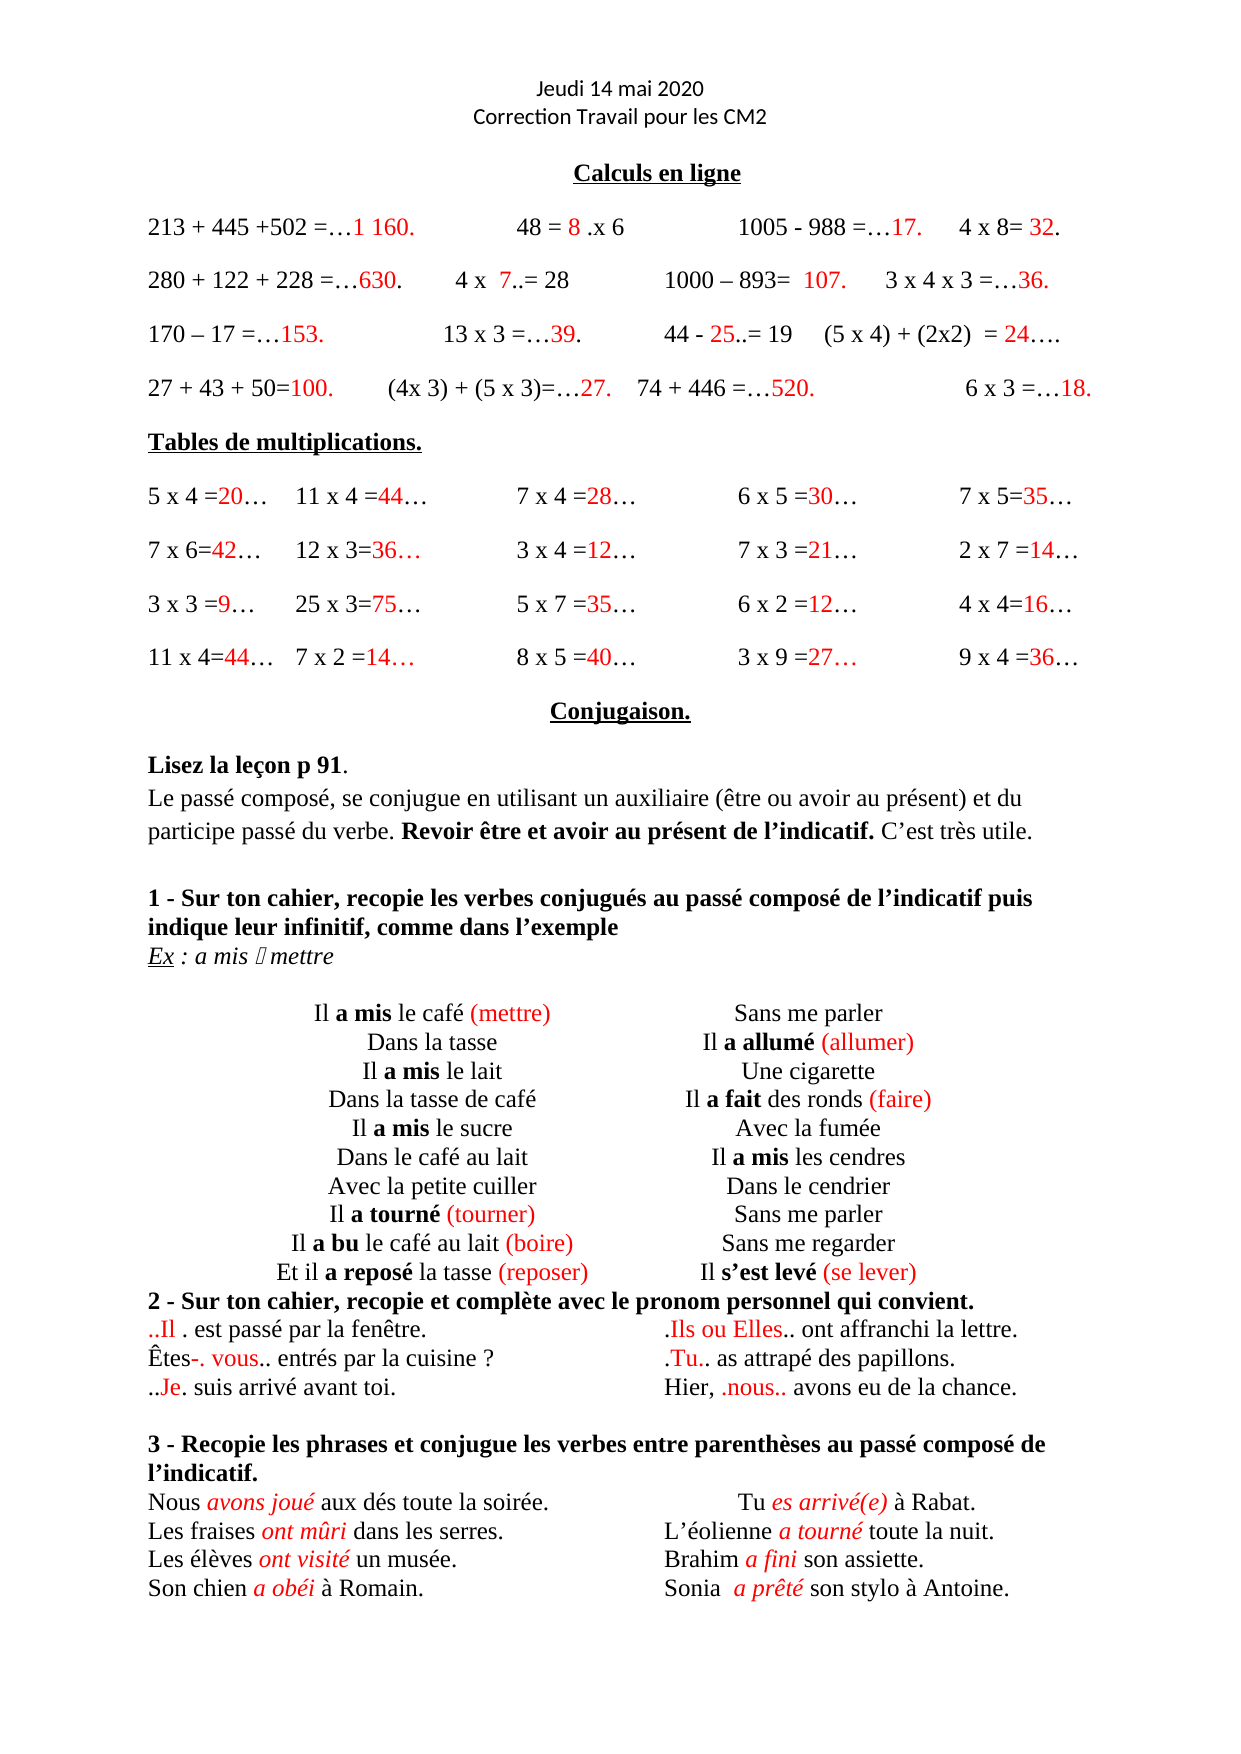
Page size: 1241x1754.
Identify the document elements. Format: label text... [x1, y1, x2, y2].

text 213 + 445 +502 =…1 160. 48 = 8 .x 6 1005 - 988 =…17. 4 x 8= 32. [148, 212, 1093, 240]
text 3 x 3 =9… 25 x 3=75… 5 x 7 =35… 6 x 2 =12… 4 x 4=16… [148, 589, 1093, 617]
table_header Il a mis le café (mettre) Dans la tasse Il a mis le lait Dans la tasse de café Il a mis le sucre Dans le café au lait Avec la petite cuiller Il a tourné (tourner) Il a bu le café au lait (boire) Et il a reposé la tasse (reposer) [244, 998, 620, 1286]
text 27 + 43 + 50=100. (4x 3) + (5 x 3)=…27. 74 + 446 =…520. 6 x 3 =…18. [148, 373, 1093, 402]
text Nous avons joué aux dés toute la soirée. Tu es arrivé(e) à Rabat. [148, 1487, 1093, 1516]
text ..Je. suis arrivé avant toi. Hier, .nous.. avons eu de la chance. [148, 1372, 1093, 1401]
text 3 - Recopie les phrases et conjugue les verbes entre parenthèses au passé composé de l’indicatif. [148, 1429, 1093, 1487]
text 170 – 17 =…153. 13 x 3 =…39. 44 - 25..= 19 (5 x 4) + (2x2) = 24…. [148, 319, 1093, 348]
text Calculs en ligne [148, 158, 1093, 187]
text 280 + 122 + 228 =…630. 4 x 7..= 28 1000 – 893= 107. 3 x 4 x 3 =…36. [148, 266, 1093, 294]
text Tables de multiplications. [148, 427, 1093, 456]
text Les élèves ont visité un musée. Brahim a fini son assiette. [148, 1544, 1093, 1573]
text 1 - Sur ton cahier, recopie les verbes conjugués au passé composé de l’indicatif puis indique leur infinitif, comme dans l’exemple [148, 883, 1093, 941]
text Conjugaison. [148, 696, 1093, 725]
text 2 - Sur ton cahier, recopie et complète avec le pronom personnel qui convient. [148, 1286, 1093, 1314]
text Êtes-. vous.. entrés par la cuisine ? .Tu.. as attrapé des papillons. [148, 1343, 1093, 1372]
text Son chien a obéi à Romain. Sonia a prêté son stylo à Antoine. [148, 1573, 1093, 1602]
text 7 x 6=42… 12 x 3=36… 3 x 4 =12… 7 x 3 =21… 2 x 7 =14… [148, 535, 1093, 563]
text 11 x 4=44… 7 x 2 =14… 8 x 5 =40… 3 x 9 =27… 9 x 4 =36… [148, 642, 1093, 671]
text 5 x 4 =20… 11 x 4 =44… 7 x 4 =28… 6 x 5 =30… 7 x 5=35… [148, 481, 1093, 510]
text ..Il . est passé par la fenêtre. .Ils ou Elles.. ont affranchi la lettre. [148, 1314, 1093, 1343]
text Lisez la leçon p 91. [148, 750, 1093, 779]
text Le passé composé, se conjugue en utilisant un auxiliaire (être ou avoir au présent) et du participe passé du verbe. Revoir être et avoir au présent de l’indicatif. C’est très utile. [148, 783, 1093, 845]
text Ex : a mis mettre [148, 941, 1093, 969]
table_header Sans me parler Il a allumé (allumer) Une cigarette Il a fait des ronds (faire) Avec la fumée Il a mis les cendres Dans le cendrier Sans me parler Sans me regarder Il s’est levé (se lever) [620, 998, 996, 1286]
text Les fraises ont mûri dans les serres. L’éolienne a tourné toute la nuit. [148, 1516, 1093, 1544]
